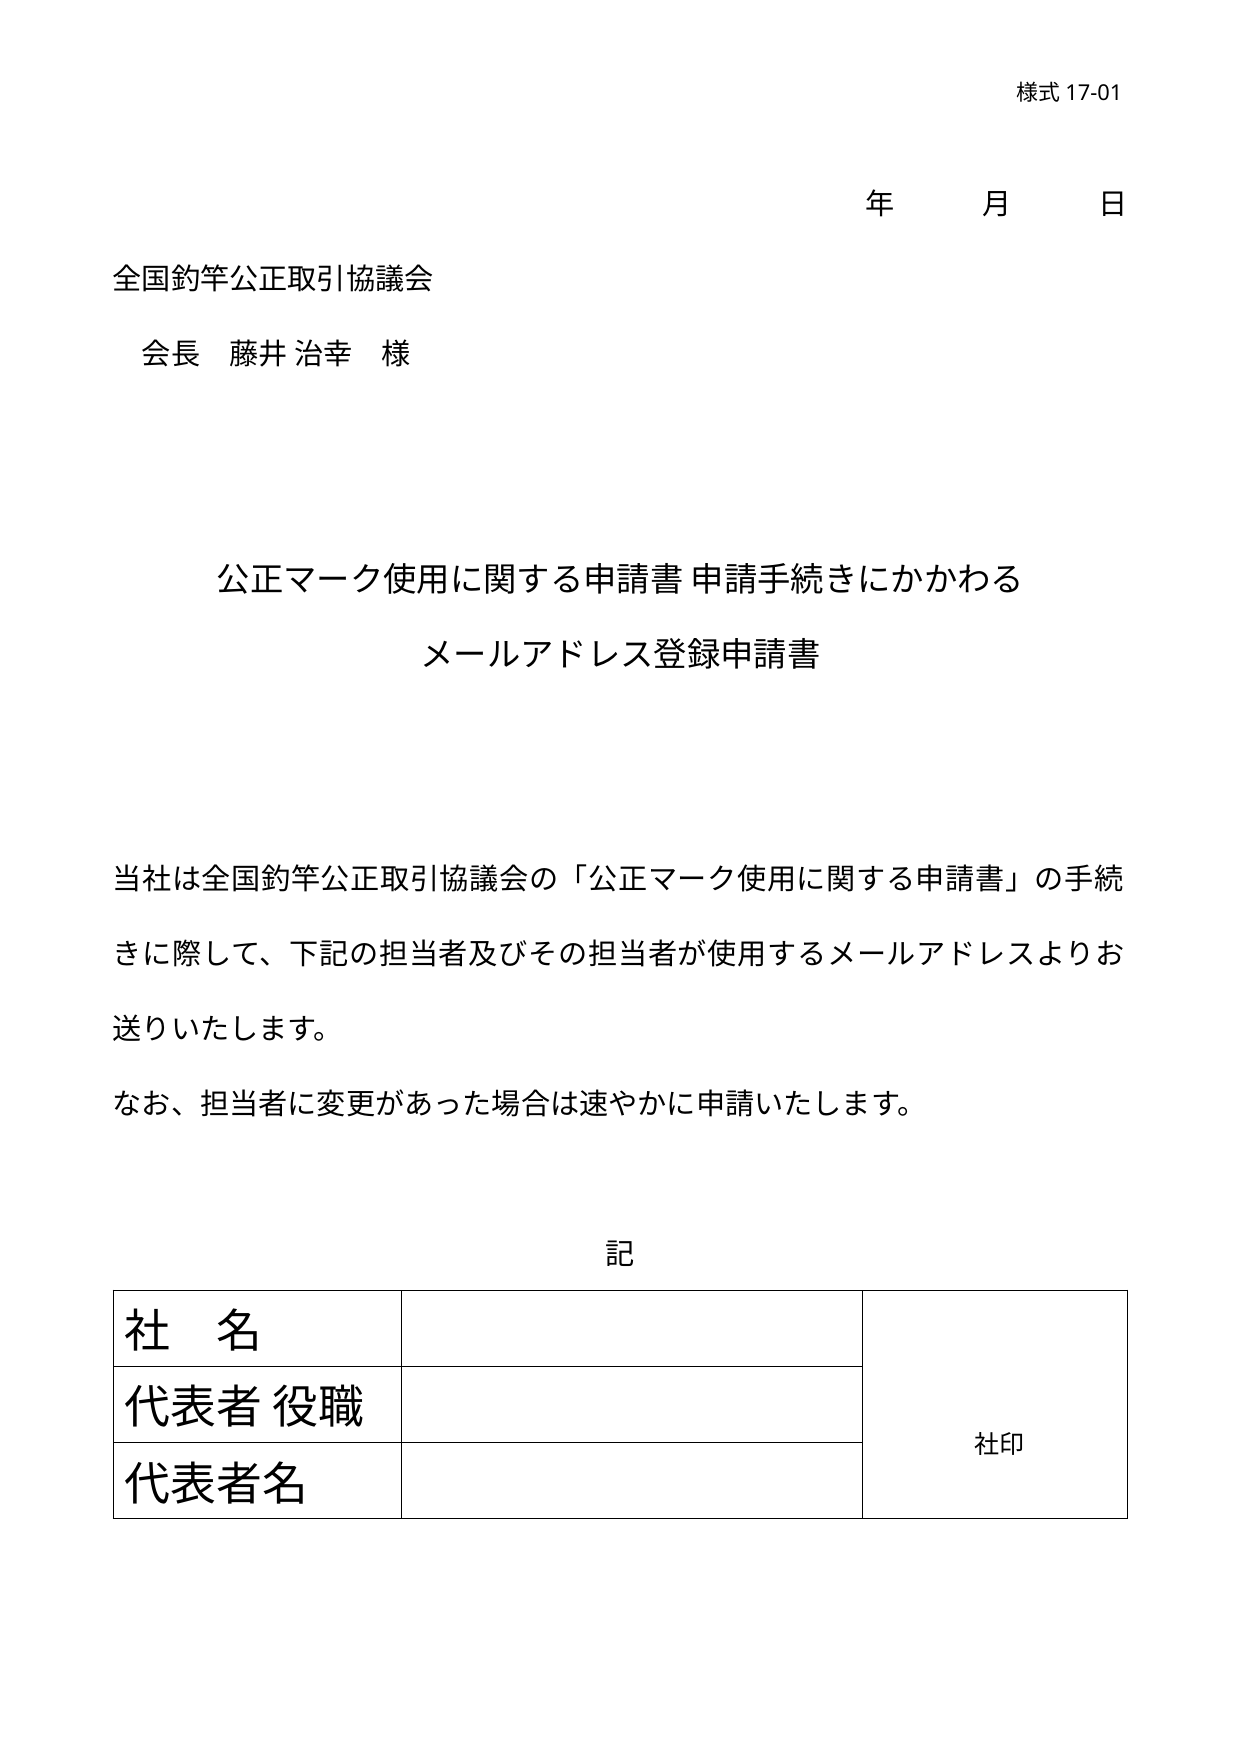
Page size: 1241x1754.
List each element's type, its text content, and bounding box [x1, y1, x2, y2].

table_cell [402, 1443, 862, 1518]
text なお、担当者に変更があった場合は速やかに申請いたします。 [112, 1064, 1128, 1139]
table_cell [402, 1367, 862, 1442]
text 記 [112, 1214, 1128, 1289]
table_header [863, 1291, 1127, 1518]
table_cell 代表者 役職 [114, 1367, 401, 1442]
text 公正マーク使用に関する申請書 申請手続きにかかわる [112, 539, 1128, 614]
table_header [402, 1291, 862, 1366]
text 会長 藤井 治幸 様 [112, 314, 1128, 389]
text 全国釣竿公正取引協議会 [112, 239, 1128, 314]
text 年 月 日 [112, 164, 1128, 239]
text 当社は全国釣竿公正取引協議会の「公正マーク使用に関する申請書」の手続きに際して、下記の担当者及びその担当者が使用するメールアドレスよりお送りいたします。 [112, 839, 1128, 1064]
table_cell 代表者名 [114, 1443, 401, 1518]
text メールアドレス登録申請書 [112, 614, 1128, 689]
table_header 社 名 [114, 1291, 401, 1366]
